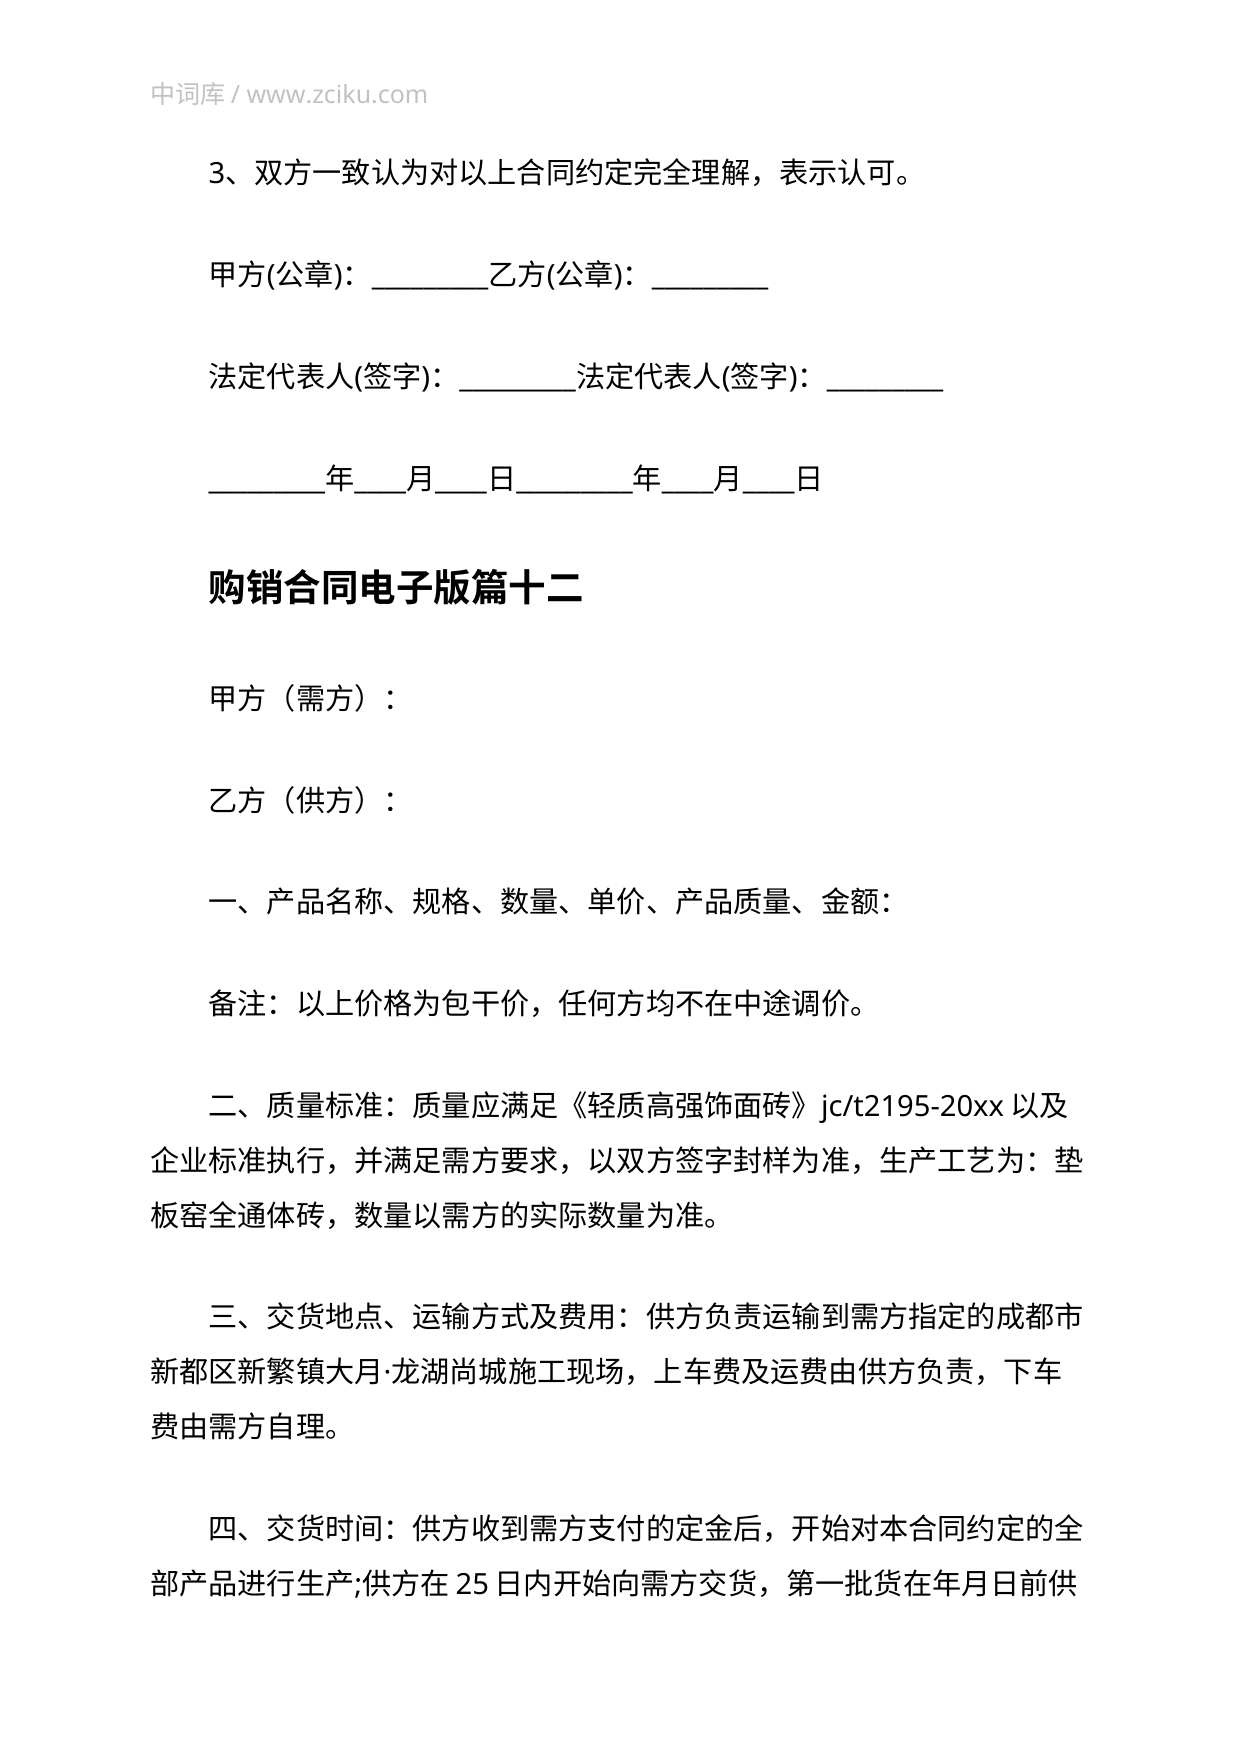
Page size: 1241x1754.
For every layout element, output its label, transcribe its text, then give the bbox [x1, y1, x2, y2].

text 法定代表人(签字)：_________法定代表人(签字)：_________ [150, 354, 1090, 396]
text 一、产品名称、规格、数量、单价、产品质量、金额： [150, 879, 1090, 921]
text 甲方（需方）： [150, 675, 1090, 718]
text 三、交货地点、运输方式及费用：供方负责运输到需方指定的成都市新都区新繁镇大月·龙湖尚城施工现场，上车费及运费由供方负责，下车费由需方自理。 [150, 1294, 1090, 1446]
text 乙方（供方）： [150, 777, 1090, 819]
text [150, 1506, 1090, 1603]
text _________年____月____日_________年____月____日 [150, 456, 1090, 498]
text 备注：以上价格为包干价，任何方均不在中途调价。 [150, 981, 1090, 1023]
text 购销合同电子版篇十二 [150, 558, 1090, 612]
text 3、双方一致认为对以上合同约定完全理解，表示认可。 [150, 150, 1090, 192]
text 二、质量标准：质量应满足《轻质高强饰面砖》jc/t2195-20xx以及企业标准执行，并满足需方要求，以双方签字封样为准，生产工艺为：垫板窑全通体砖，数量以需方的实际数量为准。 [150, 1082, 1090, 1234]
text 甲方(公章)：_________乙方(公章)：_________ [150, 252, 1090, 294]
